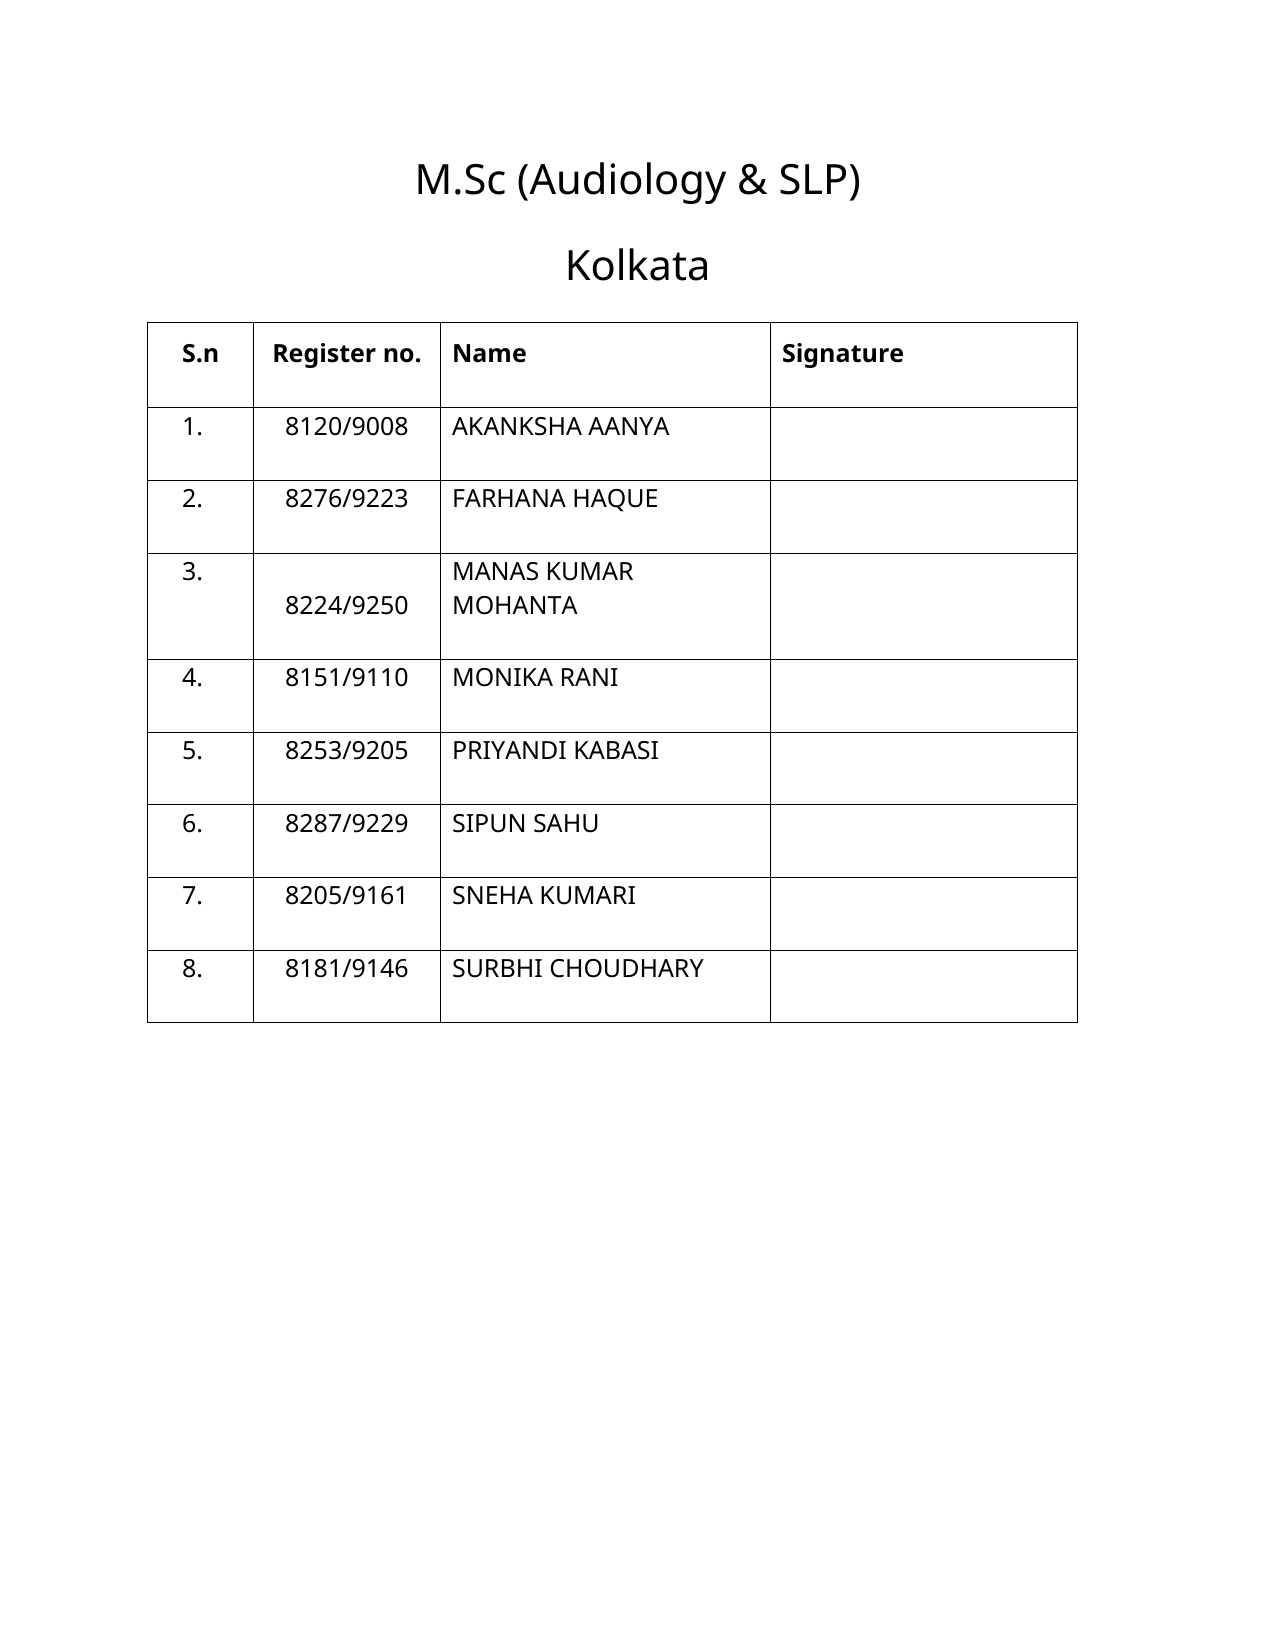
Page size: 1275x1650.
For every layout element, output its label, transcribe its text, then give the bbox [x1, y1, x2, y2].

text M.Sc (Audiology & SLP) [150, 150, 1125, 207]
table_cell SIPUN SAHU [441, 805, 770, 877]
table_cell [771, 660, 1077, 732]
table_header Signature [771, 323, 1077, 407]
table_cell SURBHI CHOUDHARY [441, 951, 770, 1022]
table_cell MONIKA RANI [441, 660, 770, 732]
table_cell SNEHA KUMARI [441, 878, 770, 949]
table_cell 8253/9205 [254, 733, 440, 804]
table_cell [771, 733, 1077, 804]
table_cell [771, 878, 1077, 949]
table_cell [148, 733, 253, 804]
table_cell FARHANA HAQUE [441, 481, 770, 552]
table_cell 8224/9250 [254, 554, 440, 659]
table_cell [148, 408, 253, 480]
table_cell 8276/9223 [254, 481, 440, 552]
text Kolkata [150, 236, 1125, 293]
table_cell [148, 481, 253, 552]
table_cell 8181/9146 [254, 951, 440, 1022]
table_cell AKANKSHA AANYA [441, 408, 770, 480]
table_cell 8205/9161 [254, 878, 440, 949]
table_cell PRIYANDI KABASI [441, 733, 770, 804]
table_cell [771, 481, 1077, 552]
table_cell 8151/9110 [254, 660, 440, 732]
table_cell [148, 805, 253, 877]
table_cell 8287/9229 [254, 805, 440, 877]
table_header Register no. [254, 323, 440, 407]
table_cell 8120/9008 [254, 408, 440, 480]
table_cell [148, 951, 253, 1022]
table_cell [148, 660, 253, 732]
table_cell [771, 805, 1077, 877]
table_cell MANAS KUMAR MOHANTA [441, 554, 770, 659]
table_cell [771, 408, 1077, 480]
table_header Name [441, 323, 770, 407]
table_cell [771, 951, 1077, 1022]
table_cell [148, 554, 253, 659]
table_cell [148, 878, 253, 949]
table_header S.n [148, 323, 253, 407]
table_cell [771, 554, 1077, 659]
